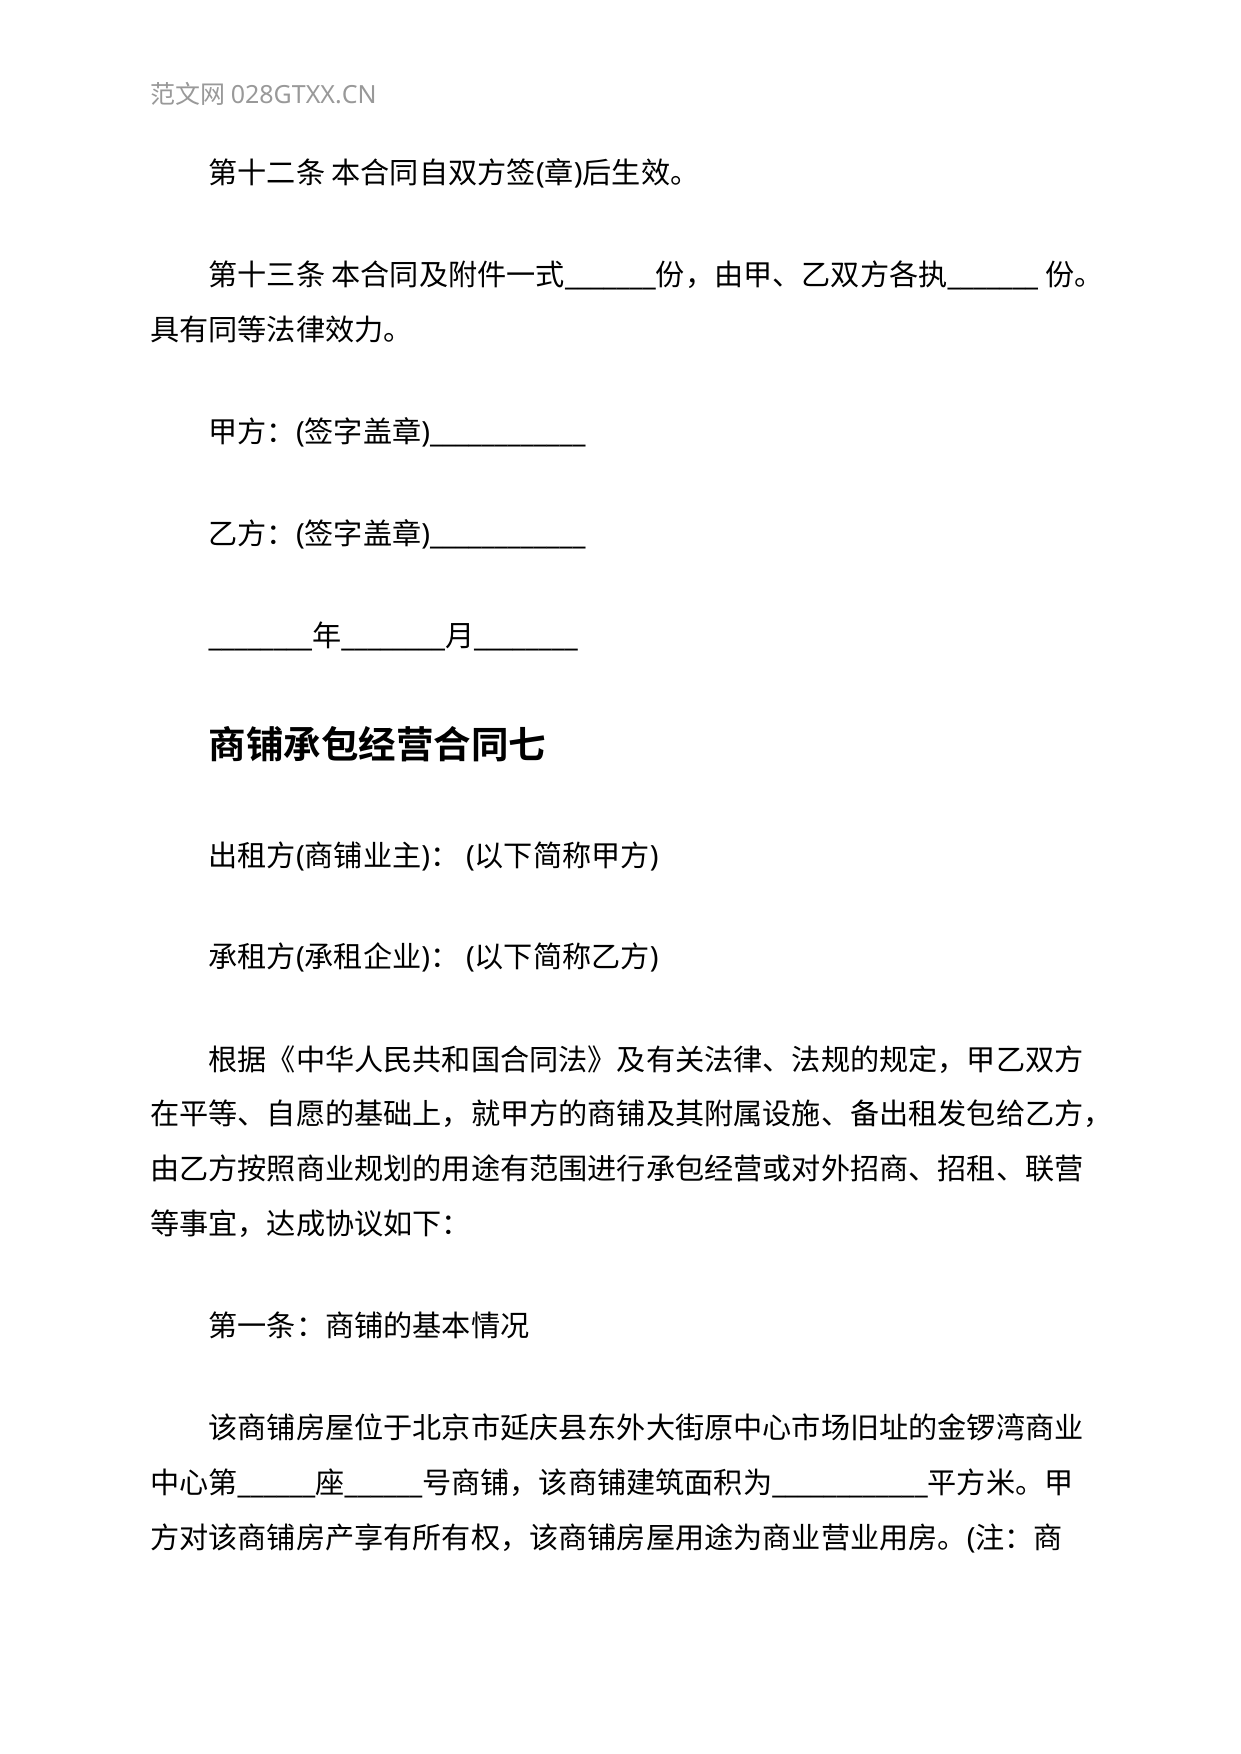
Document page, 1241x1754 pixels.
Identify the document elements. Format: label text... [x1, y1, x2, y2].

text 根据《中华人民共和国合同法》及有关法律、法规的规定，甲乙双方在平等、自愿的基础上，就甲方的商铺及其附属设施、备出租发包给乙方，由乙方按照商业规划的用途有范围进行承包经营或对外招商、招租、联营等事宜，达成协议如下： [150, 1036, 1090, 1243]
text 第十二条 本合同自双方签(章)后生效。 [150, 150, 1090, 192]
text 甲方：(签字盖章)____________ [150, 409, 1090, 451]
text 出租方(商铺业主)： (以下简称甲方) [150, 832, 1090, 874]
text 商铺承包经营合同七 [150, 715, 1090, 769]
text 承租方(承租企业)： (以下简称乙方) [150, 934, 1090, 976]
text ________年________月________ [150, 613, 1090, 655]
text 乙方：(签字盖章)____________ [150, 511, 1090, 553]
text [150, 1404, 1090, 1557]
text 第一条：商铺的基本情况 [150, 1302, 1090, 1345]
text 第十三条 本合同及附件一式_______份，由甲、乙双方各执_______ 份。具有同等法律效力。 [150, 252, 1090, 349]
